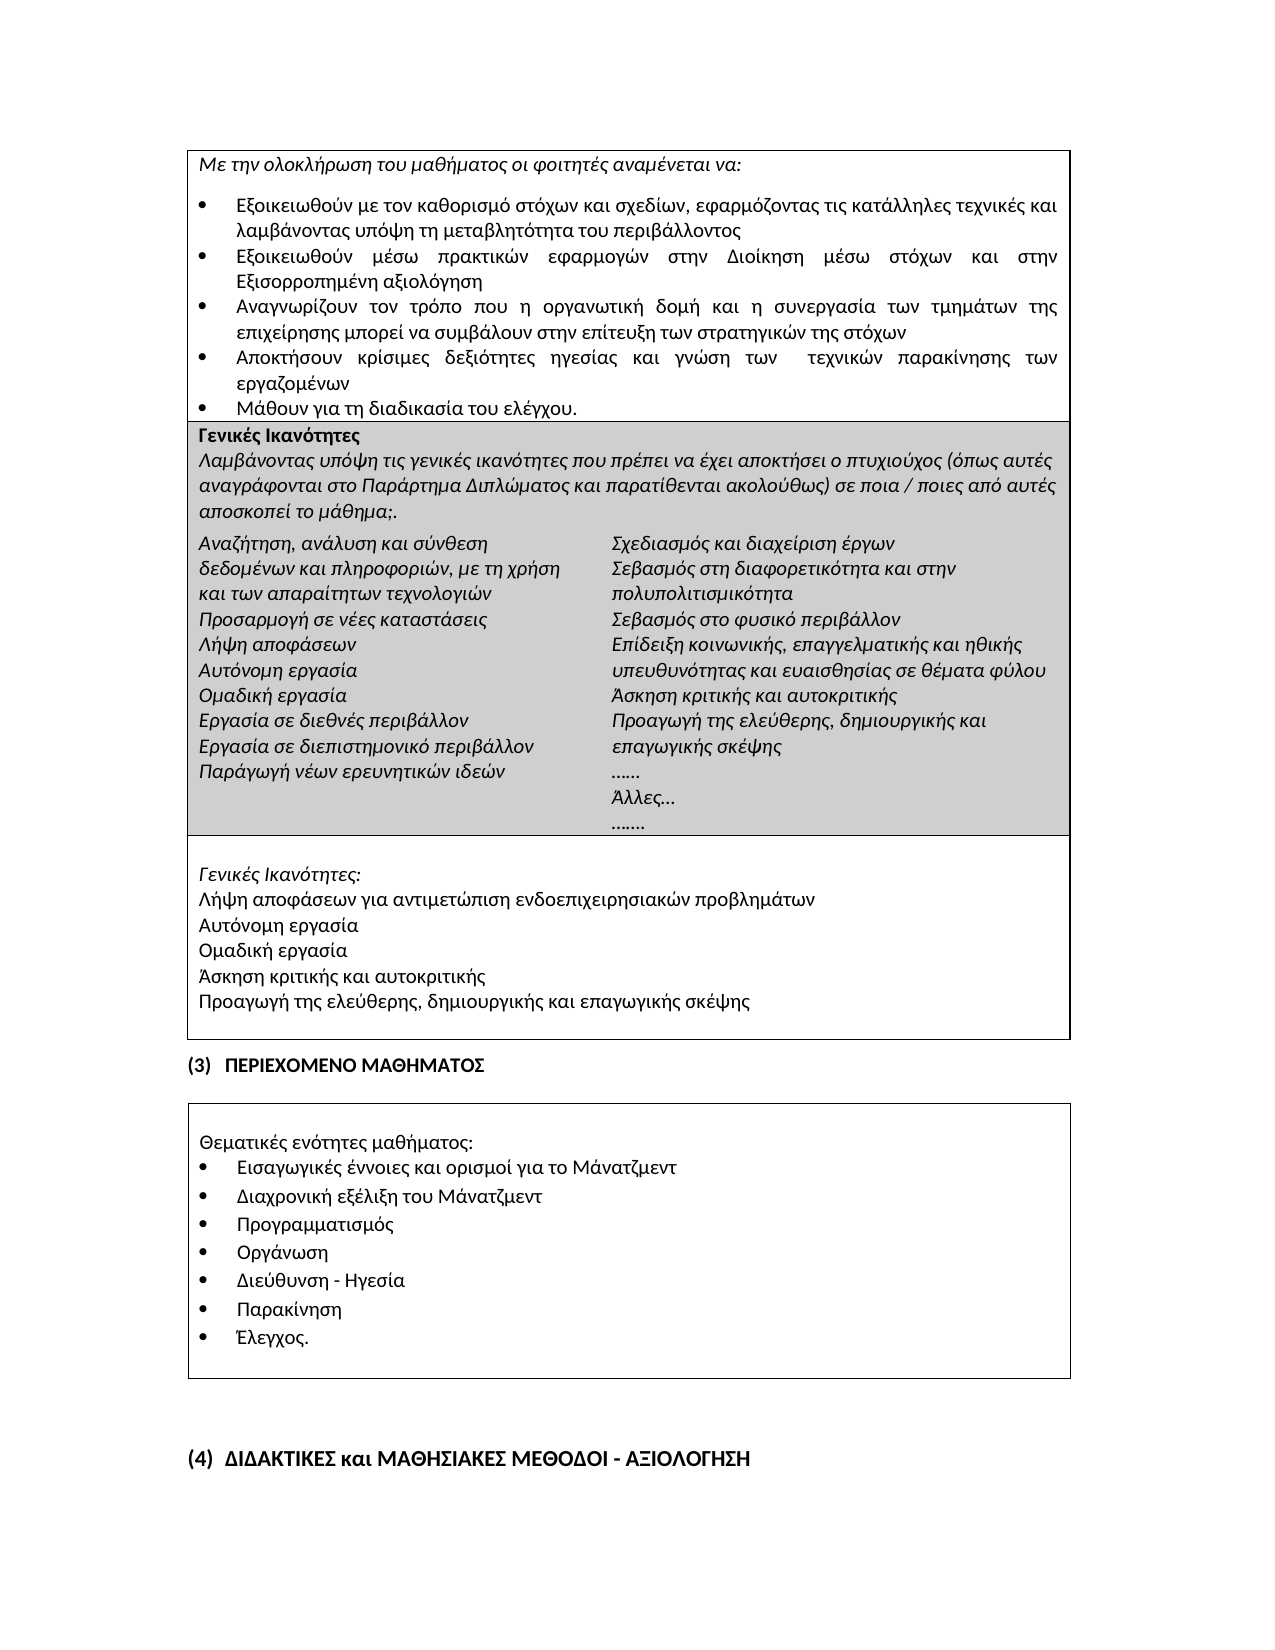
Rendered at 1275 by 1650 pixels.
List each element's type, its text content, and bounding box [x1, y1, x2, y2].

list ΠΕΡΙΕΧΟΜΕΝΟ ΜΑΘΗΜΑΤΟΣ [187, 1053, 1087, 1078]
table_header Θεματικές ενότητες μαθήματος: Εισαγωγικές έννοιες και ορισμοί για το Μάνατζμεντ Διαχρονική εξέλιξη του Μάνατζμεντ Προγραμματισμός Οργάνωση Διεύθυνση - Ηγεσία Παρακίνηση Έλεγχος. [189, 1104, 1070, 1378]
table_cell Γενικές Ικανότητες: Λήψη αποφάσεων για αντιμετώπιση ενδοεπιχειρησιακών προβλημάτων Αυτόνομη εργασία Ομαδική εργασία Άσκηση κριτικής και αυτοκριτικής Προαγωγή της ελεύθερης, δημιουργικής και επαγωγικής σκέψης [188, 836, 1069, 1039]
table_cell Λαμβάνοντας υπόψη τις γενικές ικανότητες που πρέπει να έχει αποκτήσει ο πτυχιούχος (όπως αυτές αναγράφονται στο Παράρτημα Διπλώματος και παρατίθενται ακολούθως) σε ποια / ποιες από αυτές αποσκοπεί το μάθημα;. [188, 447, 1069, 530]
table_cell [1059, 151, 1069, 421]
table_cell Αναζήτηση, ανάλυση και σύνθεση δεδομένων και πληροφοριών, με τη χρήση και των απαραίτητων τεχνολογιών Προσαρμογή σε νέες καταστάσεις Λήψη αποφάσεων Αυτόνομη εργασία Ομαδική εργασία Εργασία σε διεθνές περιβάλλον Εργασία σε διεπιστημονικό περιβάλλον Παράγωγή νέων ερευνητικών ιδεών [188, 530, 600, 835]
list ΔΙΔΑΚΤΙΚΕΣ και ΜΑΘΗΣΙΑΚΕΣ ΜΕΘΟΔΟΙ - ΑΞΙΟΛΟΓΗΣΗ [187, 1444, 1087, 1472]
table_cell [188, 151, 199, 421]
table_cell Γενικές Ικανότητες [188, 422, 1069, 447]
table_cell Σχεδιασμός και διαχείριση έργων Σεβασμός στη διαφορετικότητα και στην πολυπολιτισμικότητα Σεβασμός στο φυσικό περιβάλλον Επίδειξη κοινωνικής, επαγγελματικής και ηθικής υπευθυνότητας και ευαισθησίας σε θέματα φύλου Άσκηση κριτικής και αυτοκριτικής Προαγωγή της ελεύθερης, δημιουργικής και επαγωγικής σκέψης …… Άλλες… ……. [600, 530, 1069, 835]
